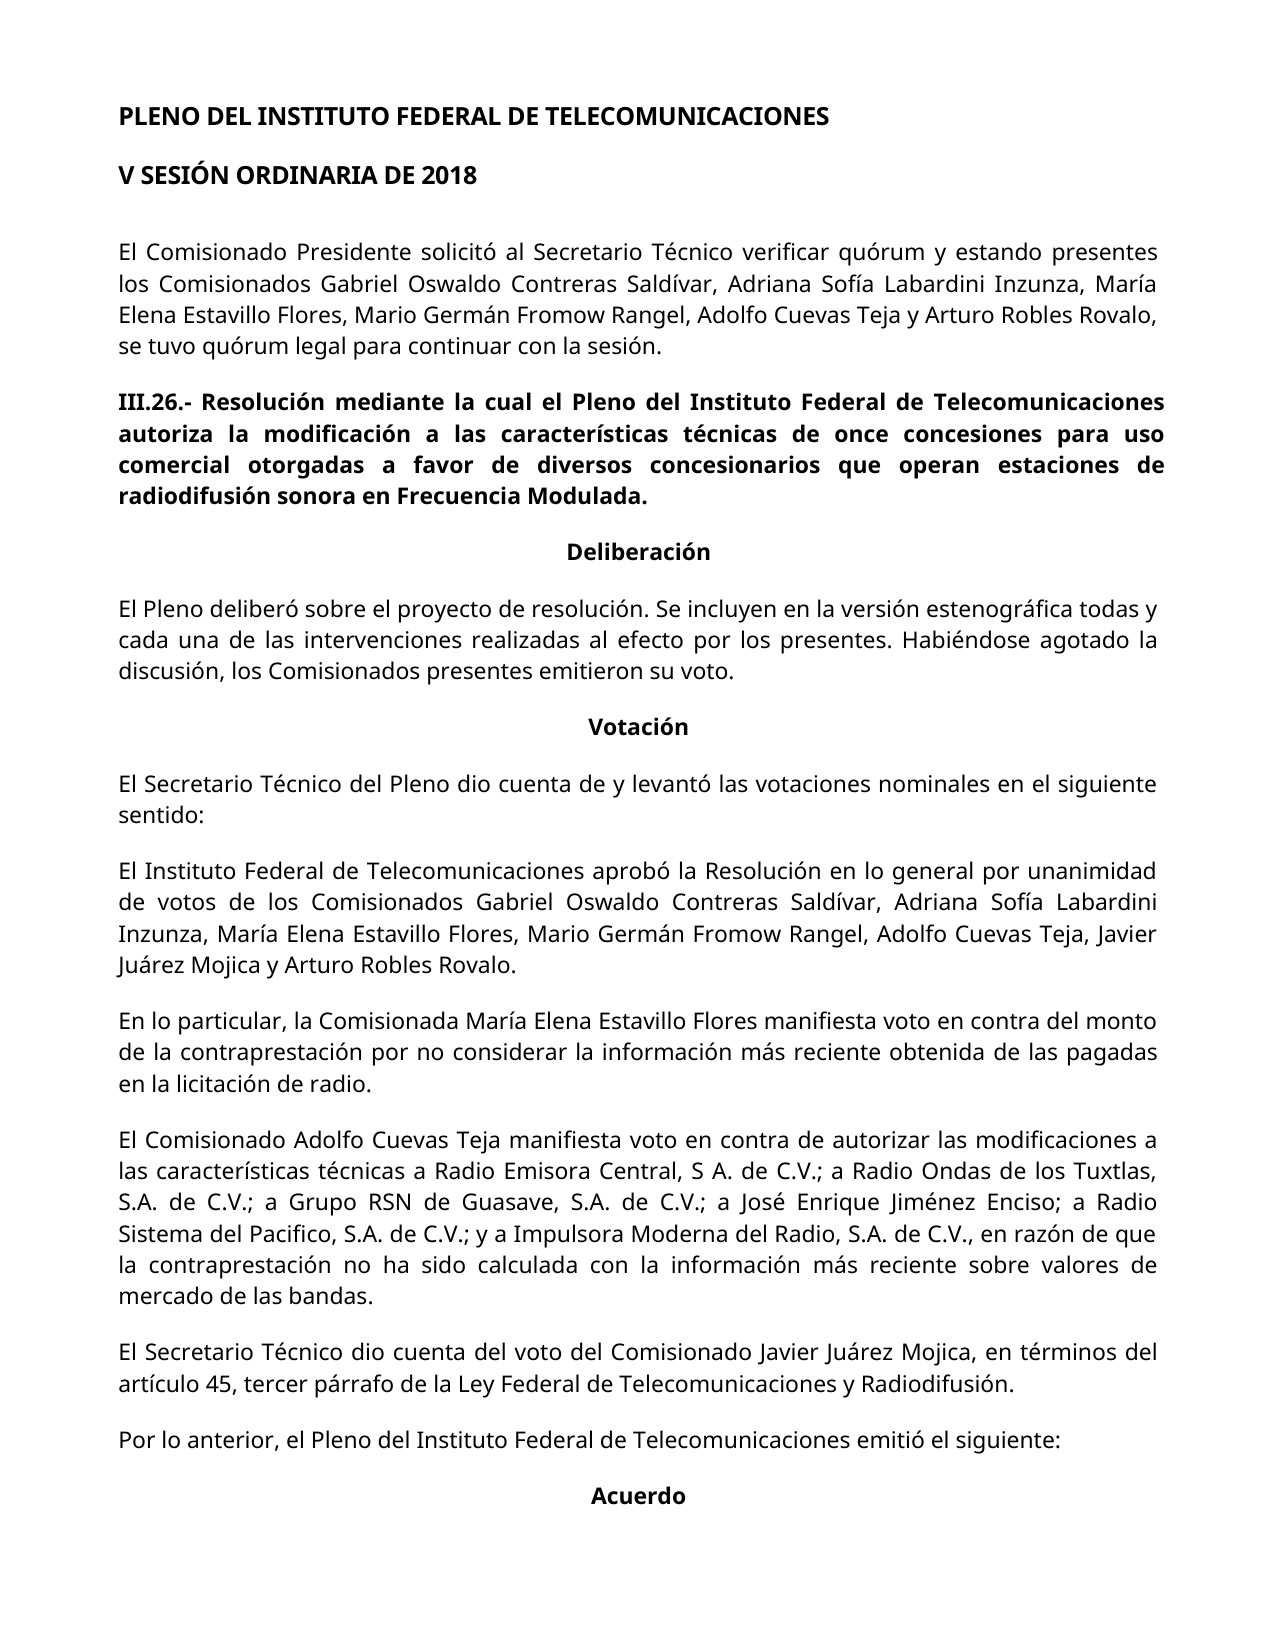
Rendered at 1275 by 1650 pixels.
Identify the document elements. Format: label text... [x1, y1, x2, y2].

text El Secretario Técnico del Pleno dio cuenta de y levantó las votaciones nominales en el siguiente sentido: [118, 767, 1159, 830]
text El Comisionado Adolfo Cuevas Teja manifiesta voto en contra de autorizar las modificaciones a las características técnicas a Radio Emisora Central, S A. de C.V.; a Radio Ondas de los Tuxtlas, S.A. de C.V.; a Grupo RSN de Guasave, S.A. de C.V.; a José Enrique Jiménez Enciso; a Radio Sistema del Pacifico, S.A. de C.V.; y a Impulsora Moderna del Radio, S.A. de C.V., en razón de que la contraprestación no ha sido calculada con la información más reciente sobre valores de mercado de las bandas. [118, 1124, 1159, 1311]
text Deliberación [118, 536, 1159, 567]
text Por lo anterior, el Pleno del Instituto Federal de Telecomunicaciones emitió el siguiente: [118, 1424, 1159, 1455]
text El Pleno deliberó sobre el proyecto de resolución. Se incluyen en la versión estenográfica todas y cada una de las intervenciones realizadas al efecto por los presentes. Habiéndose agotado la discusión, los Comisionados presentes emitieron su voto. [118, 592, 1159, 686]
text En lo particular, la Comisionada María Elena Estavillo Flores manifiesta voto en contra del monto de la contraprestación por no considerar la información más reciente obtenida de las pagadas en la licitación de radio. [118, 1005, 1159, 1099]
text Acuerdo [118, 1480, 1159, 1511]
text III.26.- Resolución mediante la cual el Pleno del Instituto Federal de Telecomunicaciones autoriza la modificación a las características técnicas de once concesiones para uso comercial otorgadas a favor de diversos concesionarios que operan estaciones de radiodifusión sonora en Frecuencia Modulada. [118, 386, 1166, 511]
text El Secretario Técnico dio cuenta del voto del Comisionado Javier Juárez Mojica, en términos del artículo 45, tercer párrafo de la Ley Federal de Telecomunicaciones y Radiodifusión. [118, 1336, 1159, 1399]
text El Comisionado Presidente solicitó al Secretario Técnico verificar quórum y estando presentes los Comisionados Gabriel Oswaldo Contreras Saldívar, Adriana Sofía Labardini Inzunza, María Elena Estavillo Flores, Mario Germán Fromow Rangel, Adolfo Cuevas Teja y Arturo Robles Rovalo, se tuvo quórum legal para continuar con la sesión. [118, 236, 1159, 361]
text El Instituto Federal de Telecomunicaciones aprobó la Resolución en lo general por unanimidad de votos de los Comisionados Gabriel Oswaldo Contreras Saldívar, Adriana Sofía Labardini Inzunza, María Elena Estavillo Flores, Mario Germán Fromow Rangel, Adolfo Cuevas Teja, Javier Juárez Mojica y Arturo Robles Rovalo. [118, 855, 1159, 980]
text Votación [118, 711, 1159, 742]
